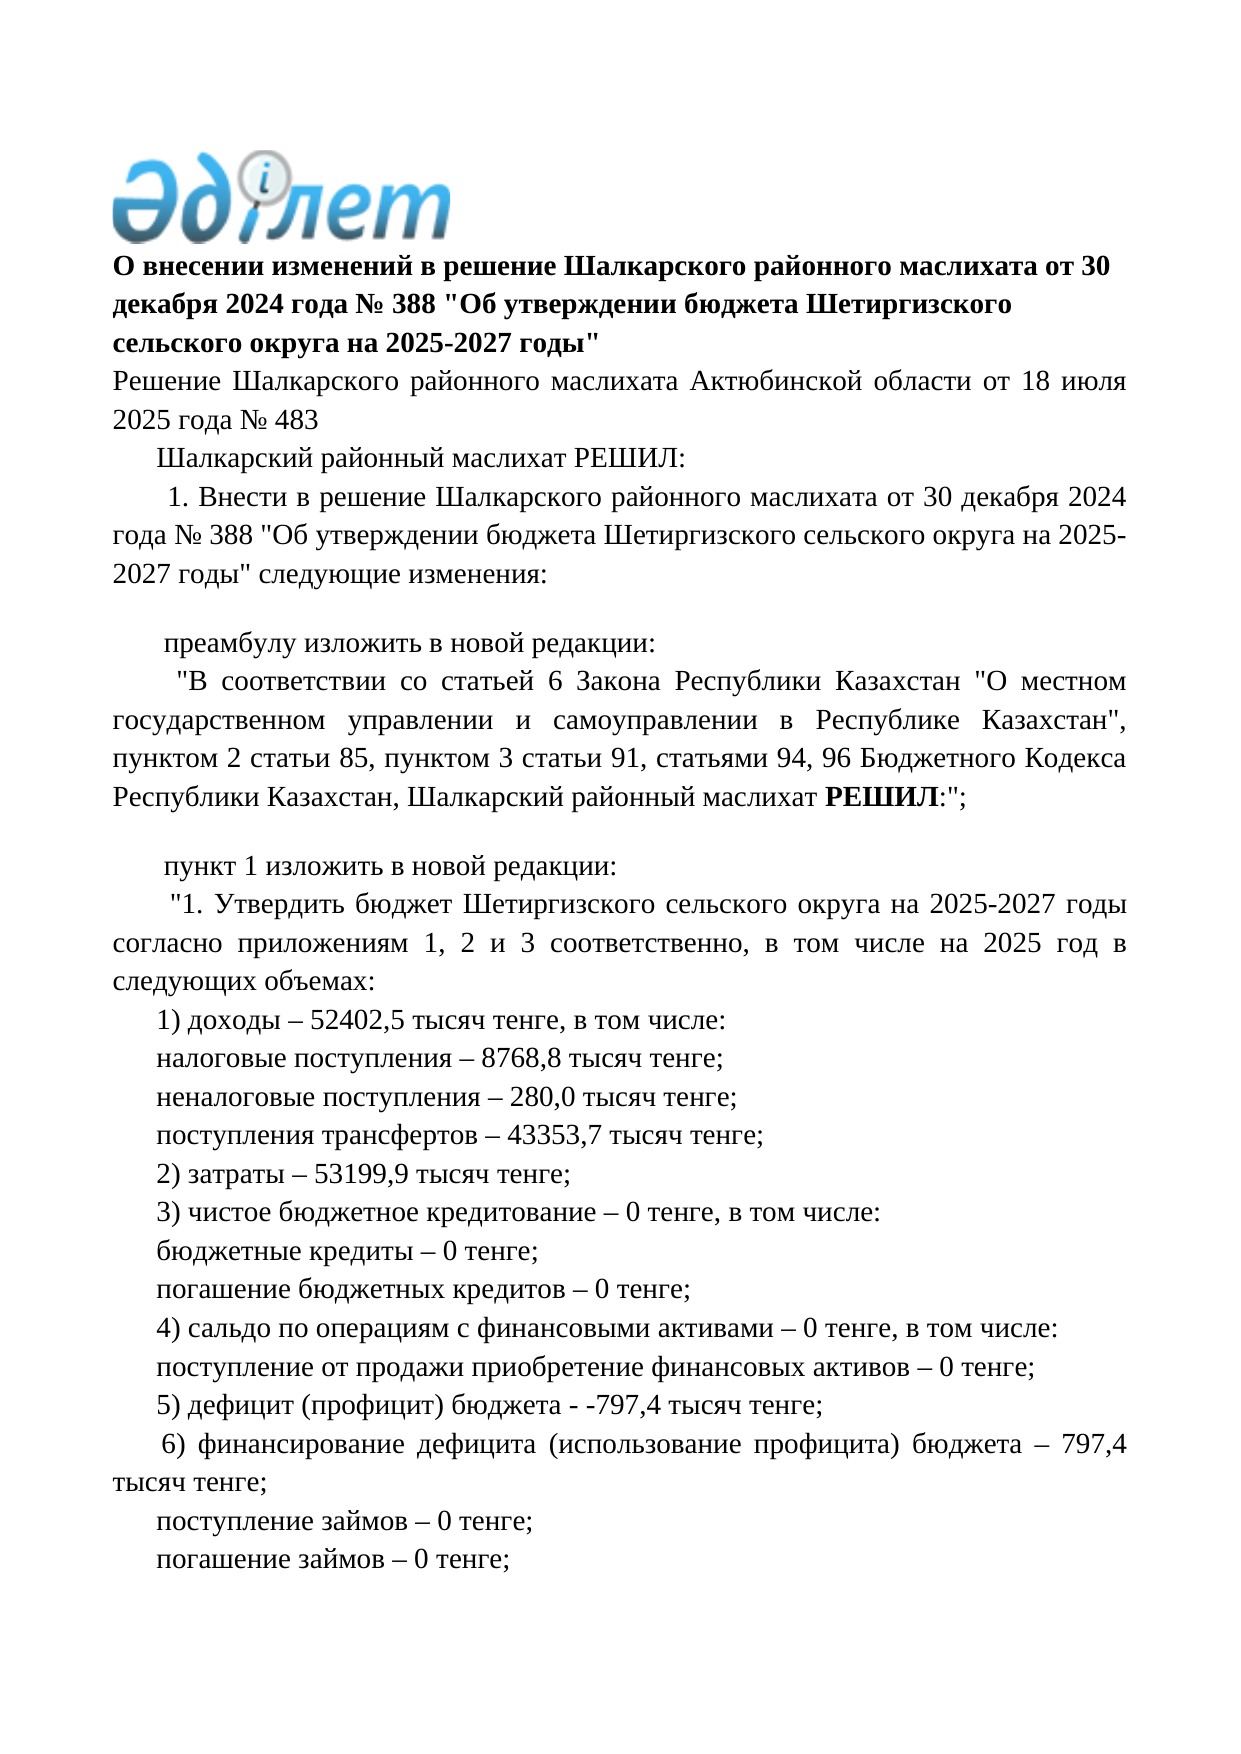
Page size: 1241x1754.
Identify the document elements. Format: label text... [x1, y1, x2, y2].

text погашение займов – 0 тенге; [112, 1541, 1128, 1575]
text 5) дефицит (профицит) бюджета - -797,4 тысяч тенге; [112, 1387, 1128, 1421]
text преамбулу изложить в новой редакции: [112, 625, 1128, 658]
text поступления трансфертов – 43353,7 тысяч тенге; [112, 1117, 1128, 1151]
text 1) доходы – 52402,5 тысяч тенге, в том числе: [112, 1002, 1128, 1035]
text "1. Утвердить бюджет Шетиргизского сельского округа на 2025-2027 годы согласно приложениям 1, 2 и 3 соответственно, в том числе на 2025 год в следующих объемах: [112, 886, 1128, 997]
text бюджетные кредиты – 0 тенге; [112, 1233, 1128, 1267]
text 2) затраты – 53199,9 тысяч тенге; [112, 1156, 1128, 1189]
text 1. Внести в решение Шалкарского районного маслихата от 30 декабря 2024 года № 388 "Об утверждении бюджета Шетиргизского сельского округа на 2025-2027 годы" следующие изменения: [112, 479, 1128, 589]
text 4) сальдо по операциям с финансовыми активами – 0 тенге, в том числе: [112, 1310, 1128, 1344]
text Решение Шалкарского районного маслихата Актюбинской области от 18 июля 2025 года № 483 [112, 363, 1128, 435]
text пункт 1 изложить в новой редакции: [112, 848, 1128, 881]
text 6) финансирование дефицита (использование профицита) бюджета – 797,4 тысяч тенге; [112, 1426, 1128, 1498]
text 3) чистое бюджетное кредитование – 0 тенге, в том числе: [112, 1194, 1128, 1228]
text неналоговые поступления – 280,0 тысяч тенге; [112, 1079, 1128, 1112]
text Шалкарский районный маслихат РЕШИЛ: [112, 440, 1128, 474]
text поступление займов – 0 тенге; [112, 1503, 1128, 1536]
picture [112, 150, 451, 244]
text погашение бюджетных кредитов – 0 тенге; [112, 1272, 1128, 1305]
text поступление от продажи приобретение финансовых активов – 0 тенге; [112, 1349, 1128, 1382]
text налоговые поступления – 8768,8 тысяч тенге; [112, 1040, 1128, 1074]
text "В соответствии со статьей 6 Закона Республики Казахстан "О местном государственном управлении и самоуправлении в Республике Казахстан", пунктом 2 статьи 85, пунктом 3 статьи 91, статьями 94, 96 Бюджетного Кодекса Республики Казахстан, Шалкарский районный маслихат РЕШИЛ:"; [112, 663, 1128, 812]
text О внесении изменений в решение Шалкарского районного маслихата от 30 декабря 2024 года № 388 "Об утверждении бюджета Шетиргизского сельского округа на 2025-2027 годы" [112, 248, 1128, 358]
